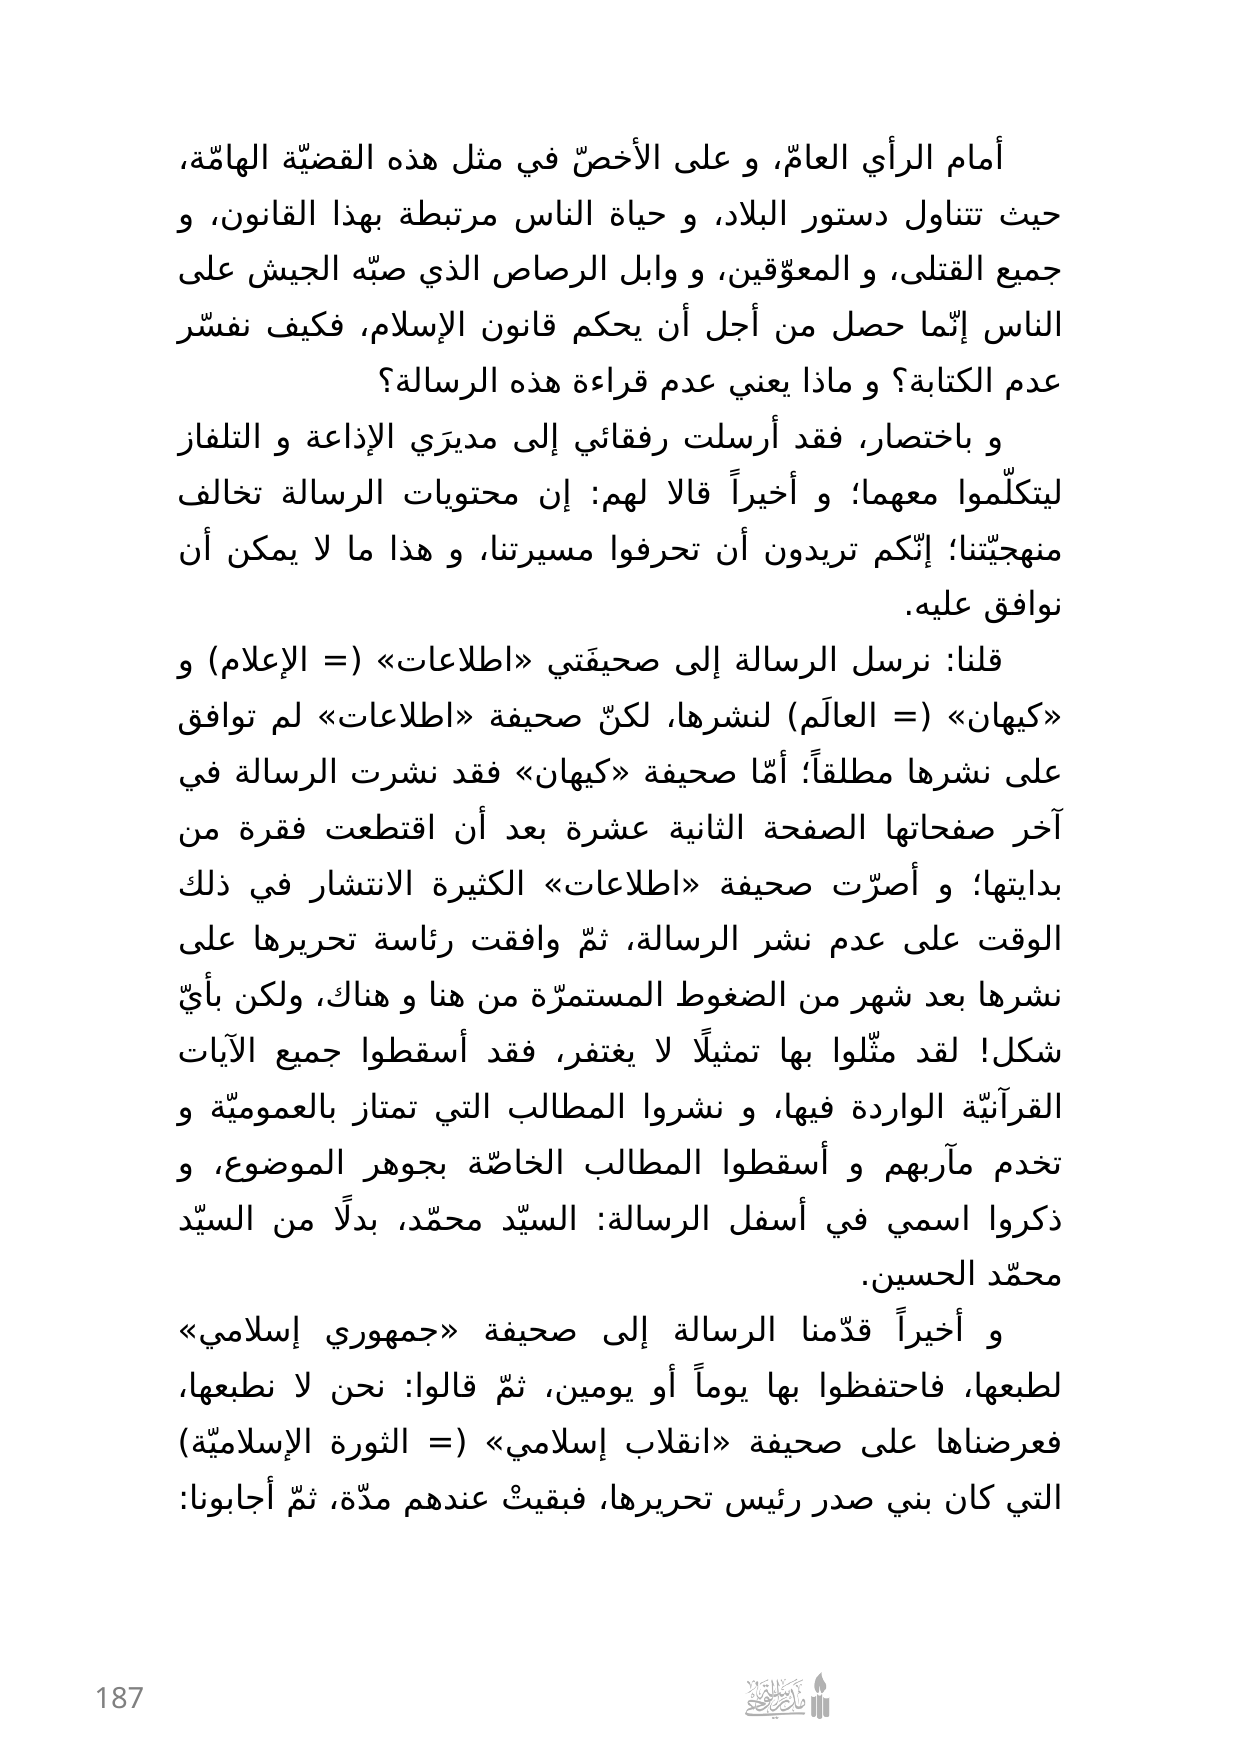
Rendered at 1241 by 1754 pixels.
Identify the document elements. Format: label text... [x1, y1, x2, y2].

text و باختصار، فقد أرسلت رفقائي إلى مديرَي الإذاعة و التلفاز ليتكلّموا معهما؛ و أخيراً قالا لهم: إن محتويات الرسالة تخالف منهجيّتنا؛ إنّكم تريدون أن تحرفوا مسيرتنا، و هذا ما لا يمكن أن نوافق عليه. [177, 415, 1063, 638]
text قلنا: نرسل الرسالة إلى صحيفَتي «اطلاعات» (= الإعلام) و «كيهان» (= العالَم) لنشرها، لكنّ صحيفة «اطلاعات» لم توافق على نشرها مطلقاً؛ أمّا صحيفة «كيهان» فقد نشرت الرسالة في آخر صفحاتها الصفحة الثانية عشرة بعد أن اقتطعت فقرة من بدايتها؛ و أصرّت صحيفة «اطلاعات» الكثيرة الانتشار في ذلك الوقت على عدم نشر الرسالة، ثمّ وافقت رئاسة تحريرها على نشرها بعد شهر من الضغوط المستمرّة من هنا و هناك، ولكن بأيّ شكل! لقد مثّلوا بها تمثيلًا لا يغتفر، فقد أسقطوا جميع الآيات القرآنيّة الواردة فيها، و نشروا المطالب التي تمتاز بالعموميّة و تخدم مآربهم و أسقطوا المطالب الخاصّة بجوهر الموضوع، و ذكروا اسمي في أسفل الرسالة: السيّد محمّد، بدلًا من السيّد محمّد الحسين. [177, 638, 1063, 1308]
picture [745, 1672, 830, 1719]
text أمام الرأي العامّ، و على الأخصّ في مثل هذه القضيّة الهامّة، حيث تتناول دستور البلاد، و حياة الناس مرتبطة بهذا القانون، و جميع القتلى، و المعوّقين، و وابل الرصاص الذي صبّه الجيش على الناس إنّما حصل من أجل أن يحكم قانون الإسلام، فكيف نفسّر عدم الكتابة؟ و ماذا يعني عدم قراءة هذه الرسالة؟ [177, 136, 1063, 415]
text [177, 1308, 1063, 1532]
